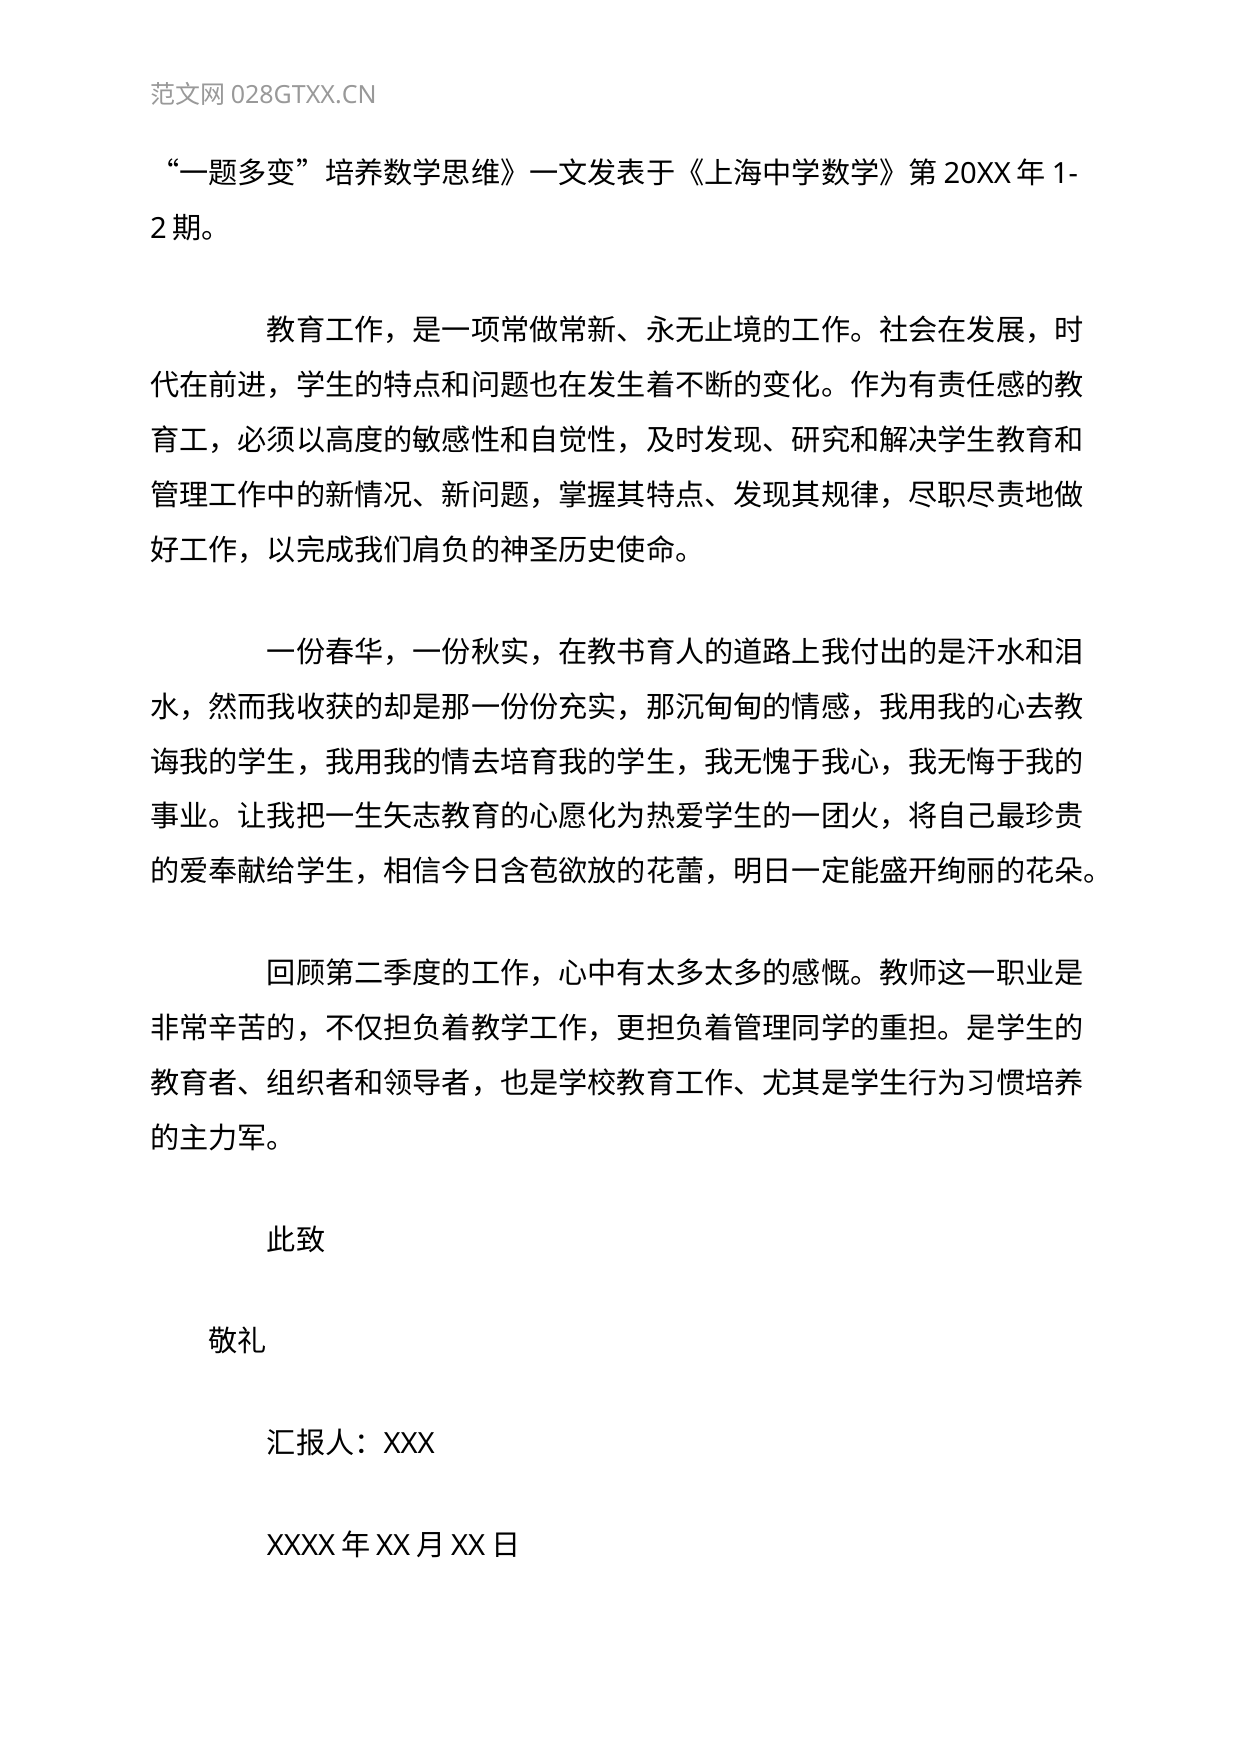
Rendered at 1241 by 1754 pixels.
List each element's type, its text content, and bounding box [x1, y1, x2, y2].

text XXXX年XX月XX日 [150, 1522, 1090, 1564]
text 教育工作，是一项常做常新、永无止境的工作。社会在发展，时代在前进，学生的特点和问题也在发生着不断的变化。作为有责任感的教育工，必须以高度的敏感性和自觉性，及时发现、研究和解决学生教育和管理工作中的新情况、新问题，掌握其特点、发现其规律，尽职尽责地做好工作，以完成我们肩负的神圣历史使命。 [150, 307, 1090, 569]
text 敬礼 [150, 1318, 1090, 1360]
text 一份春华，一份秋实，在教书育人的道路上我付出的是汗水和泪水，然而我收获的却是那一份份充实，那沉甸甸的情感，我用我的心去教诲我的学生，我用我的情去培育我的学生，我无愧于我心，我无悔于我的事业。让我把一生矢志教育的心愿化为热爱学生的一团火，将自己最珍贵的爱奉献给学生，相信今日含苞欲放的花蕾，明日一定能盛开绚丽的花朵。 [150, 628, 1090, 890]
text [150, 150, 1090, 247]
text 汇报人：XXX [150, 1420, 1090, 1462]
text 此致 [150, 1216, 1090, 1258]
text 回顾第二季度的工作，心中有太多太多的感慨。教师这一职业是非常辛苦的，不仅担负着教学工作，更担负着管理同学的重担。是学生的教育者、组织者和领导者，也是学校教育工作、尤其是学生行为习惯培养的主力军。 [150, 950, 1090, 1157]
